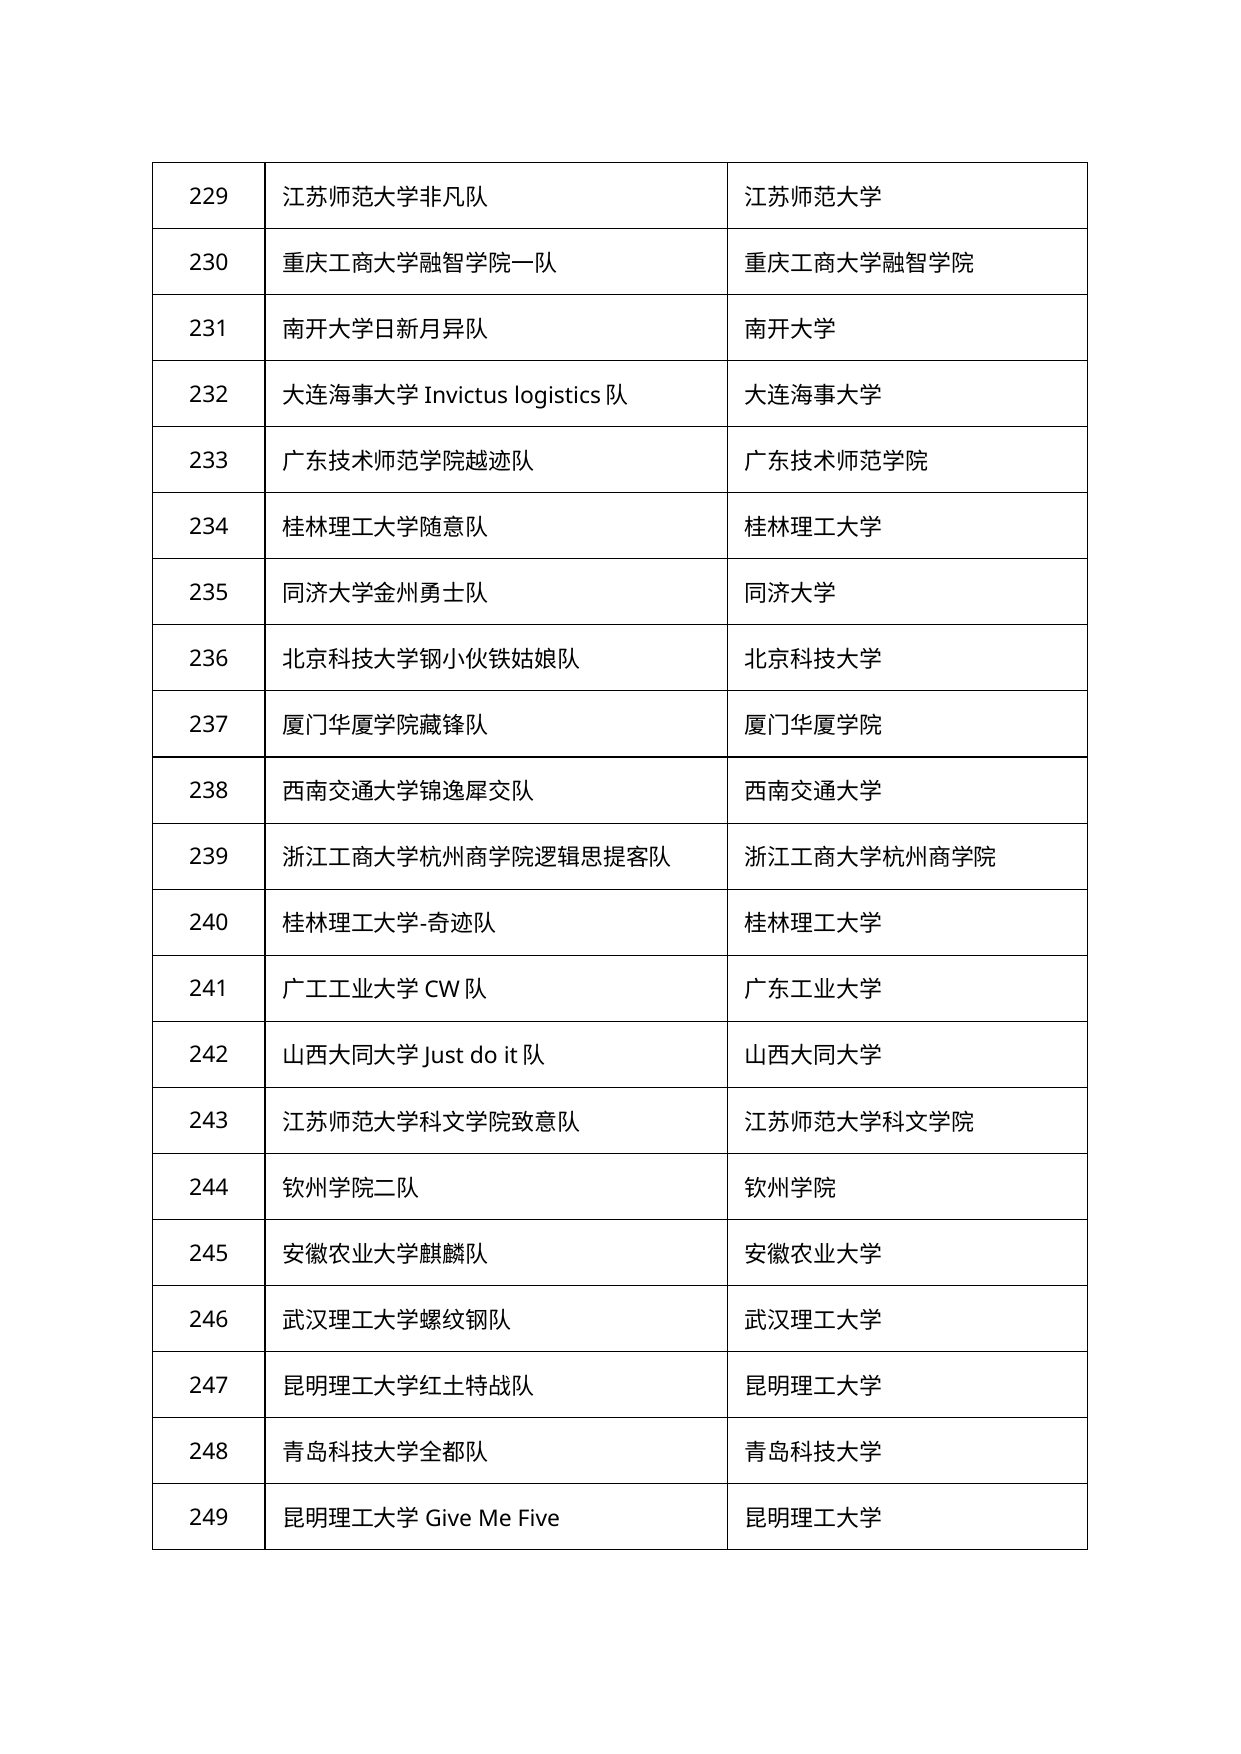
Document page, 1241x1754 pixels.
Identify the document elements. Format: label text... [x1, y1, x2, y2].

table_cell 231 [153, 295, 264, 360]
table_cell 237 [153, 691, 264, 756]
table_cell 昆明理工大学 [728, 1484, 1087, 1549]
table_cell 厦门华厦学院藏锋队 [266, 691, 727, 756]
table_cell 浙江工商大学杭州商学院 [728, 824, 1087, 888]
table_cell 广东技术师范学院 [728, 427, 1087, 492]
table_cell 同济大学金州勇士队 [266, 559, 727, 624]
table_cell 重庆工商大学融智学院 [728, 229, 1087, 294]
table_cell 239 [153, 824, 264, 888]
table_cell 大连海事大学Invictus logistics队 [266, 361, 727, 426]
table_cell 230 [153, 229, 264, 294]
table_cell 安徽农业大学麒麟队 [266, 1220, 727, 1285]
table_cell 247 [153, 1352, 264, 1417]
table_cell 桂林理工大学 [728, 493, 1087, 558]
table_cell 广工工业大学CW队 [266, 956, 727, 1021]
table_cell 南开大学日新月异队 [266, 295, 727, 360]
table_cell 武汉理工大学螺纹钢队 [266, 1286, 727, 1351]
table_cell 浙江工商大学杭州商学院逻辑思提客队 [266, 824, 727, 888]
table_cell 山西大同大学 [728, 1022, 1087, 1087]
table_cell 西南交通大学 [728, 758, 1087, 822]
table_cell 广东技术师范学院越迹队 [266, 427, 727, 492]
table_cell 桂林理工大学-奇迹队 [266, 890, 727, 954]
table_cell 桂林理工大学随意队 [266, 493, 727, 558]
table_cell 重庆工商大学融智学院一队 [266, 229, 727, 294]
table_cell 昆明理工大学红土特战队 [266, 1352, 727, 1417]
table_cell 234 [153, 493, 264, 558]
table_cell 南开大学 [728, 295, 1087, 360]
table_cell 235 [153, 559, 264, 624]
table_cell 青岛科技大学全都队 [266, 1418, 727, 1483]
table_cell 238 [153, 758, 264, 822]
table_cell 248 [153, 1418, 264, 1483]
table_cell 昆明理工大学 Give Me Five [266, 1484, 727, 1549]
table_cell 钦州学院二队 [266, 1154, 727, 1219]
table_cell 安徽农业大学 [728, 1220, 1087, 1285]
table_cell 青岛科技大学 [728, 1418, 1087, 1483]
table_cell 233 [153, 427, 264, 492]
table_cell 242 [153, 1022, 264, 1087]
table_cell 西南交通大学锦逸犀交队 [266, 758, 727, 822]
table_cell 240 [153, 890, 264, 954]
table_cell 武汉理工大学 [728, 1286, 1087, 1351]
table_cell 江苏师范大学 [728, 163, 1087, 228]
table_cell 钦州学院 [728, 1154, 1087, 1219]
table_cell 江苏师范大学科文学院致意队 [266, 1088, 727, 1153]
table_cell 244 [153, 1154, 264, 1219]
table_cell 大连海事大学 [728, 361, 1087, 426]
table_cell 241 [153, 956, 264, 1021]
table_cell 249 [153, 1484, 264, 1549]
table_cell 桂林理工大学 [728, 890, 1087, 954]
table_cell 山西大同大学Just do it队 [266, 1022, 727, 1087]
table_cell 236 [153, 625, 264, 690]
table_cell 245 [153, 1220, 264, 1285]
table_cell 厦门华厦学院 [728, 691, 1087, 756]
table_cell 昆明理工大学 [728, 1352, 1087, 1417]
table_cell 北京科技大学钢小伙铁姑娘队 [266, 625, 727, 690]
table_cell 246 [153, 1286, 264, 1351]
table_cell 同济大学 [728, 559, 1087, 624]
table_cell 江苏师范大学科文学院 [728, 1088, 1087, 1153]
table_cell 广东工业大学 [728, 956, 1087, 1021]
table_cell 232 [153, 361, 264, 426]
table_cell 243 [153, 1088, 264, 1153]
table_cell 江苏师范大学非凡队 [266, 163, 727, 228]
table_cell 229 [153, 163, 264, 228]
table_cell 北京科技大学 [728, 625, 1087, 690]
